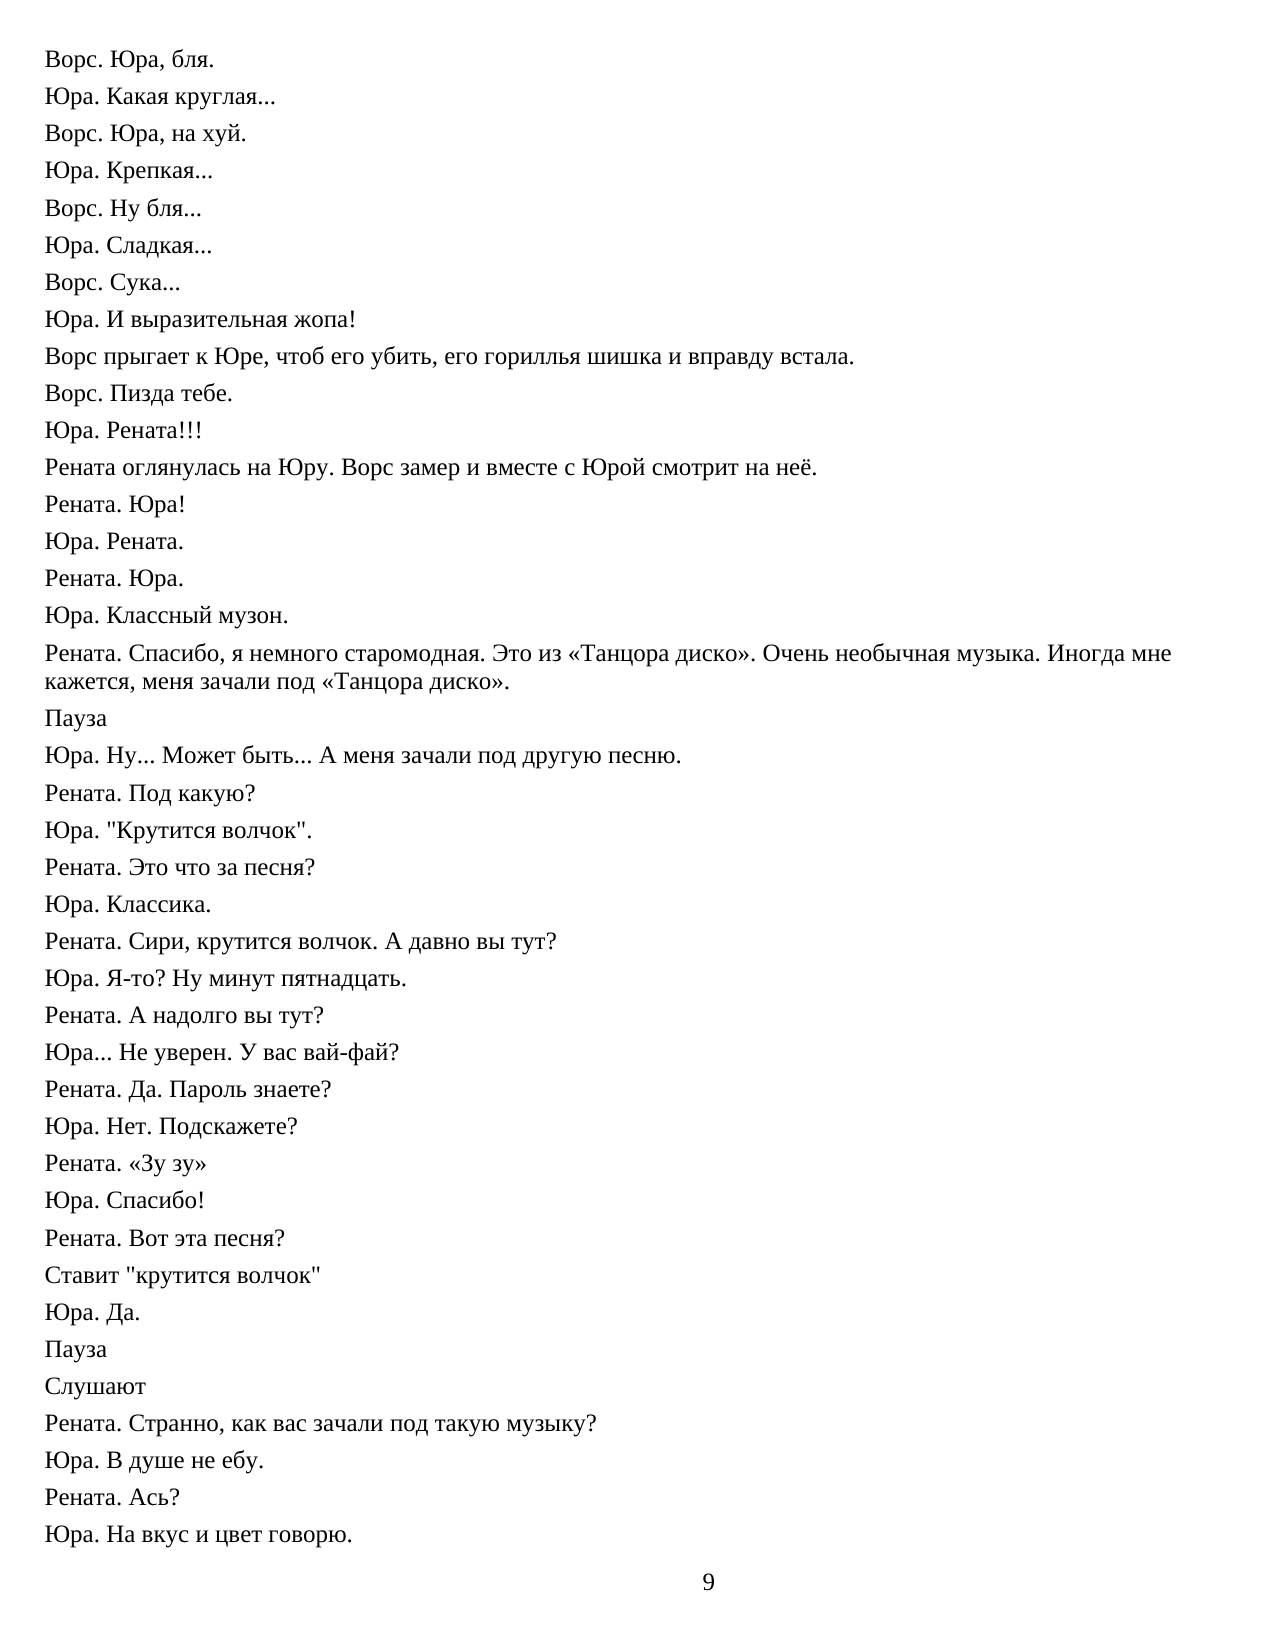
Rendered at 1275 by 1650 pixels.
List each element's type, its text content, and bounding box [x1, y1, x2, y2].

text Рената. Под какую? [44, 778, 1240, 806]
text Юра. На вкус и цвет говорю. [44, 1519, 1240, 1548]
text Юра. "Крутится волчок". [44, 815, 1240, 843]
text Пауза [44, 703, 1240, 732]
text Рената. Сири, крутится волчок. А давно вы тут? [44, 926, 1240, 955]
text Юра. Какая круглая... [44, 81, 1240, 110]
text Ворс. Юра, на хуй. [44, 118, 1240, 147]
text Рената. Юра. [44, 563, 1240, 592]
text Рената оглянулась на Юру. Ворс замер и вместе с Юрой смотрит на неё. [44, 452, 1240, 481]
text Юра. Я-то? Ну минут пятнадцать. [44, 963, 1240, 992]
text Ставит "крутится волчок" [44, 1260, 1240, 1288]
text Юра. Рената. [44, 526, 1240, 555]
text Пауза [44, 1334, 1240, 1363]
text Юра. Ну... Может быть... А меня зачали под другую песню. [44, 741, 1240, 769]
text Юра. Нет. Подскажете? [44, 1111, 1240, 1140]
text Юра... Не уверен. У вас вай-фай? [44, 1037, 1240, 1066]
text Юра. И выразительная жопа! [44, 304, 1240, 333]
text Рената. Ась? [44, 1482, 1240, 1511]
text Юра. Крепкая... [44, 156, 1240, 184]
text Ворс. Юра, бля. [44, 44, 1240, 73]
text Рената. Да. Пароль знаете? [44, 1074, 1240, 1103]
text Юра. Сладкая... [44, 230, 1240, 258]
text Слушают [44, 1371, 1240, 1400]
text Ворс прыгает к Юре, чтоб его убить, его гориллья шишка и вправду встала. [44, 341, 1240, 370]
text Рената. Вот эта песня? [44, 1223, 1240, 1251]
text Рената. «Зу зу» [44, 1148, 1240, 1177]
text Рената. Странно, как вас зачали под такую музыку? [44, 1408, 1240, 1437]
text Рената. Спасибо, я немного старомодная. Это из «Танцора диско». Очень необычная музыка. Иногда мне кажется, меня зачали под «Танцора диско». [44, 638, 1240, 695]
text Юра. Классный музон. [44, 601, 1240, 629]
text Ворс. Ну бля... [44, 193, 1240, 221]
text Рената. Это что за песня? [44, 852, 1240, 881]
text Рената. А надолго вы тут? [44, 1000, 1240, 1029]
text Ворс. Пизда тебе. [44, 378, 1240, 407]
text Юра. Да. [44, 1297, 1240, 1326]
text Юра. В душе не ебу. [44, 1445, 1240, 1474]
text Юра. Классика. [44, 889, 1240, 918]
text Рената. Юра! [44, 489, 1240, 518]
text Ворс. Сука... [44, 267, 1240, 296]
text Юра. Рената!!! [44, 415, 1240, 444]
text Юра. Спасибо! [44, 1186, 1240, 1214]
